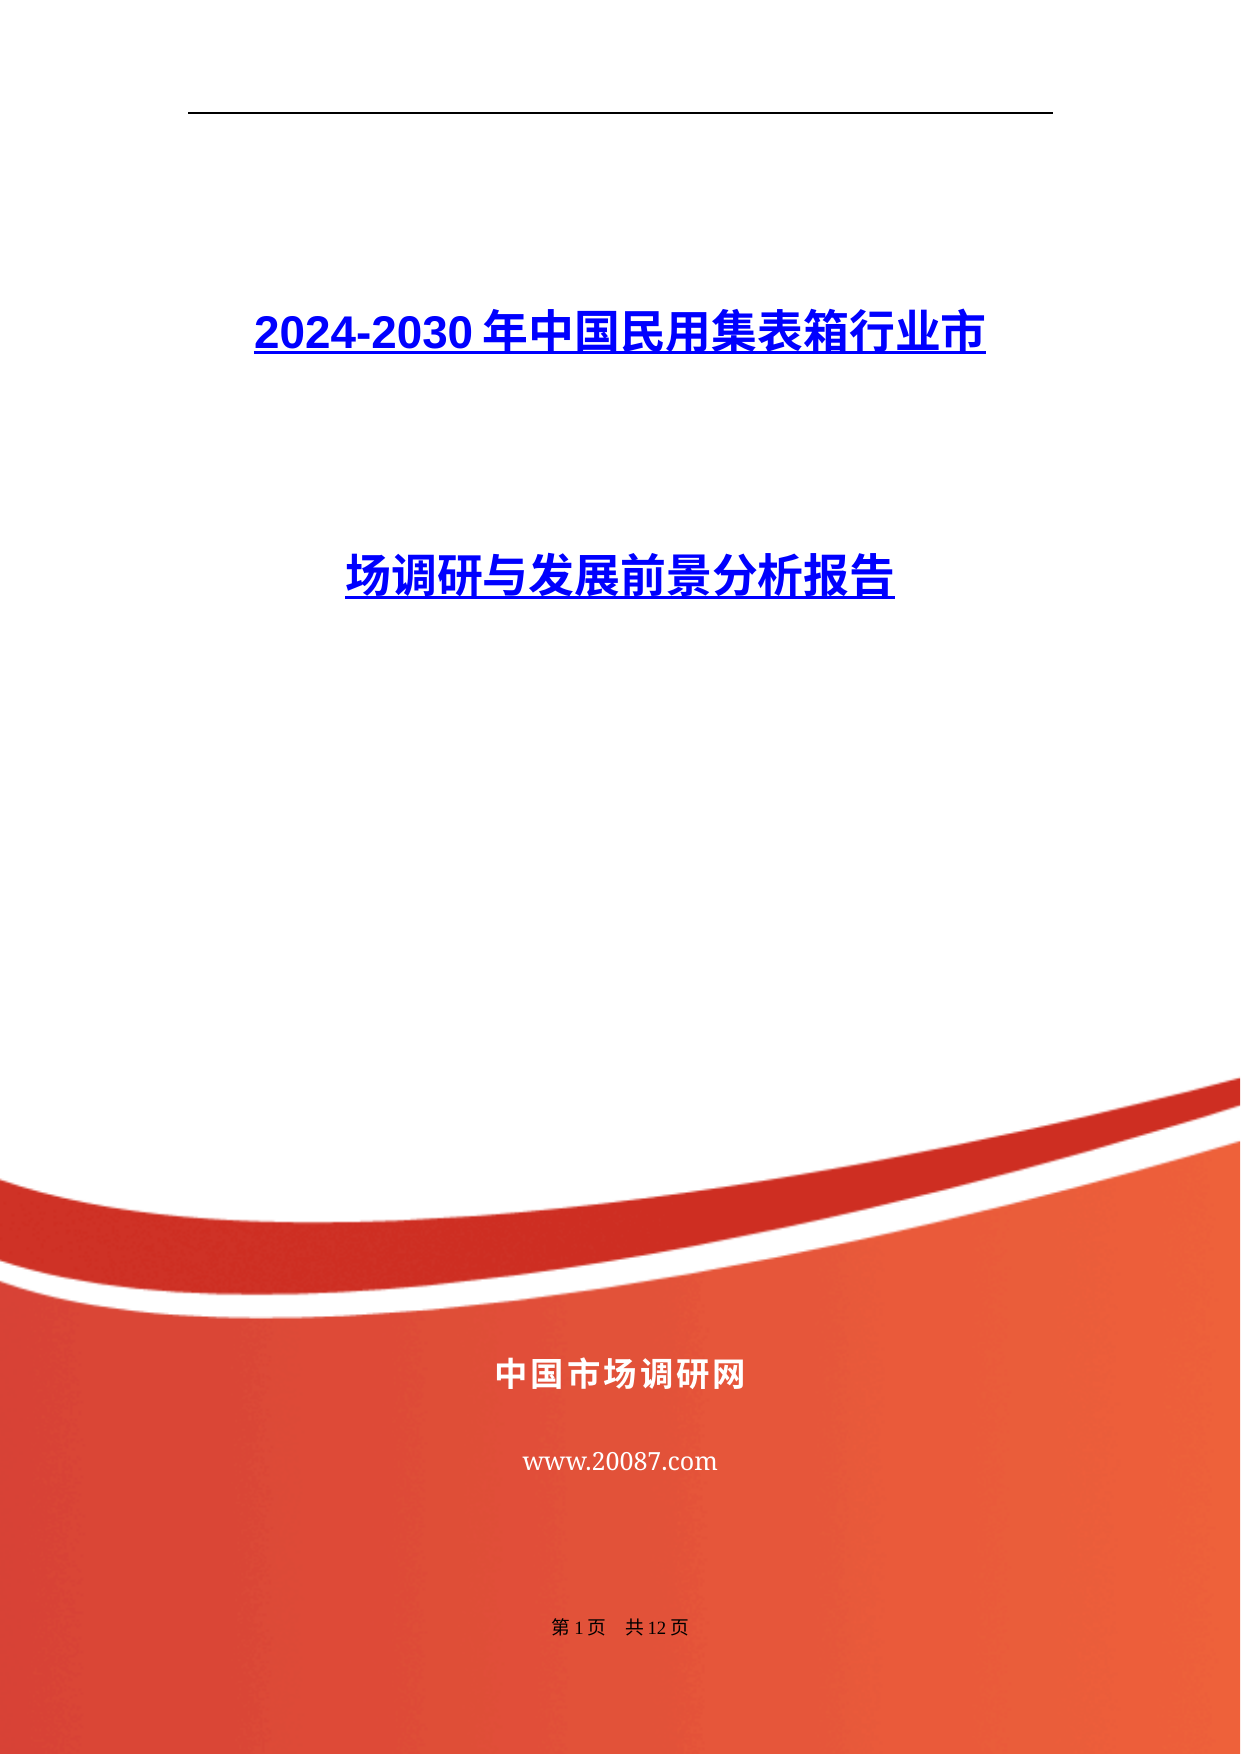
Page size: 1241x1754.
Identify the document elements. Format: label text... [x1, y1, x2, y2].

picture [0, 1006, 1241, 1754]
table_header 2024-2030年中国民用集表箱行业市场调研与发展前景分析报告 [188, 207, 1053, 773]
text www.20087.com [187, 1428, 1053, 1493]
subtitle 中国市场调研网 [187, 1339, 1053, 1404]
